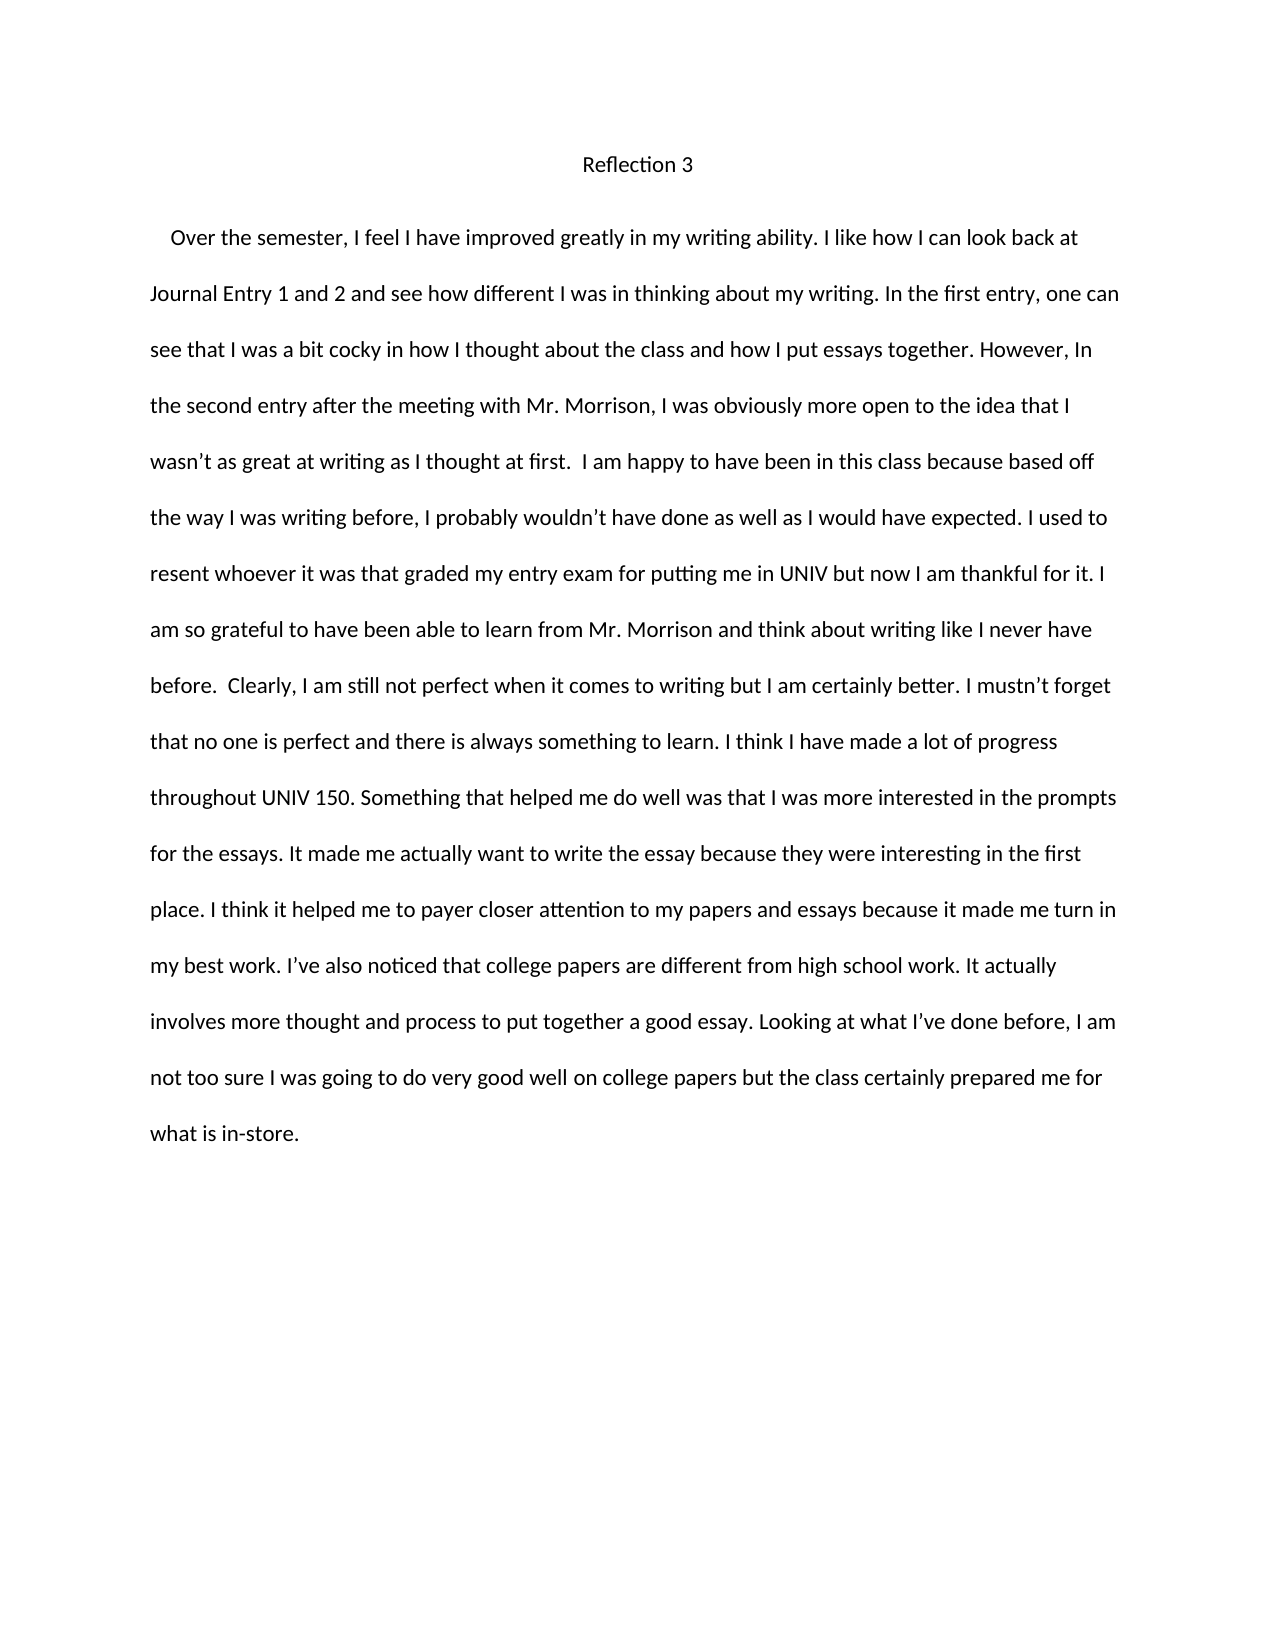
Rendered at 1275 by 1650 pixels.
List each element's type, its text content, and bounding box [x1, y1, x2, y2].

text Over the semester, I feel I have improved greatly in my writing ability. I like how I can look back at Journal Entry 1 and 2 and see how different I was in thinking about my writing. In the first entry, one can see that I was a bit cocky in how I thought about the class and how I put essays together. However, In the second entry after the meeting with Mr. Morrison, I was obviously more open to the idea that I wasn’t as great at writing as I thought at first. I am happy to have been in this class because based off the way I was writing before, I probably wouldn’t have done as well as I would have expected. I used to resent whoever it was that graded my entry exam for putting me in UNIV but now I am thankful for it. I am so grateful to have been able to learn from Mr. Morrison and think about writing like I never have before. Clearly, I am still not perfect when it comes to writing but I am certainly better. I mustn’t forget that no one is perfect and there is always something to learn. I think I have made a lot of progress throughout UNIV 150. Something that helped me do well was that I was more interested in the prompts for the essays. It made me actually want to write the essay because they were interesting in the first place. I think it helped me to payer closer attention to my papers and essays because it made me turn in my best work. I’ve also noticed that college papers are different from high school work. It actually involves more thought and process to put together a good essay. Looking at what I’ve done before, I am not too sure I was going to do very good well on college papers but the class certainly prepared me for what is in-store. [150, 223, 1125, 1147]
text Reflection 3 [150, 150, 1125, 178]
